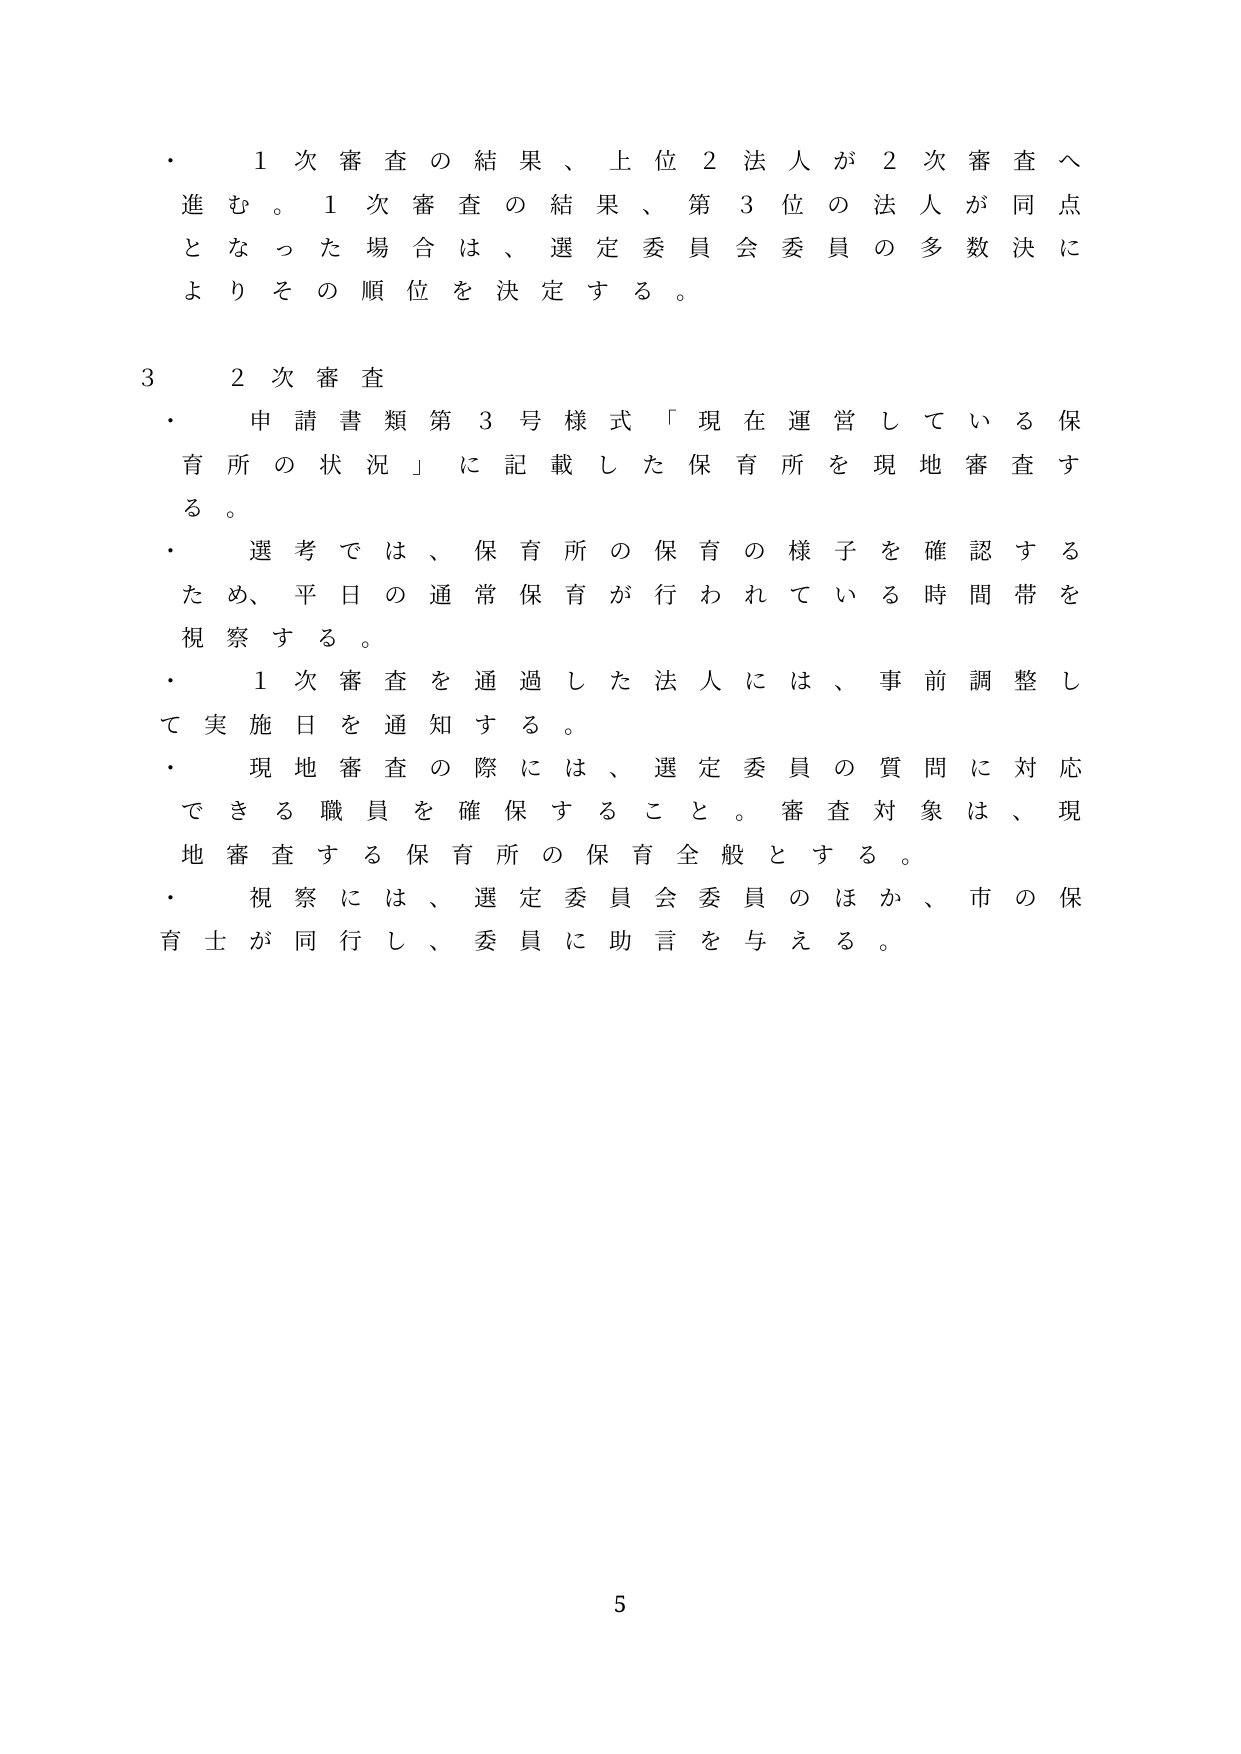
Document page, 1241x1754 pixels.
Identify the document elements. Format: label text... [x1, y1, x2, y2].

text ・ １次審査を通過した法人には、事前調整して実施日を通知する。 [159, 658, 1104, 745]
text ・ 視察には、選定委員会委員のほか、市の保育士が同行し、委員に助言を与える。 [159, 875, 1104, 961]
text ・ 申請書類第３号様式「現在運営している保育所の状況」に記載した保育所を現地審査する。 [159, 398, 1104, 528]
text ・ １次審査の結果、上位２法人が２次審査へ進む。１次審査の結果、第３位の法人が同点となった場合は、選定委員会委員の多数決によりその順位を決定する。 [159, 138, 1104, 311]
text ・ 選考では、保育所の保育の様子を確認するため、平日の通常保育が行われている時間帯を視察する。 [159, 528, 1104, 658]
text ・ 現地審査の際には、選定委員の質問に対応できる職員を確保すること。審査対象は、現地審査する保育所の保育全般とする。 [159, 745, 1104, 875]
text ３ ２次審査 [136, 355, 1104, 398]
